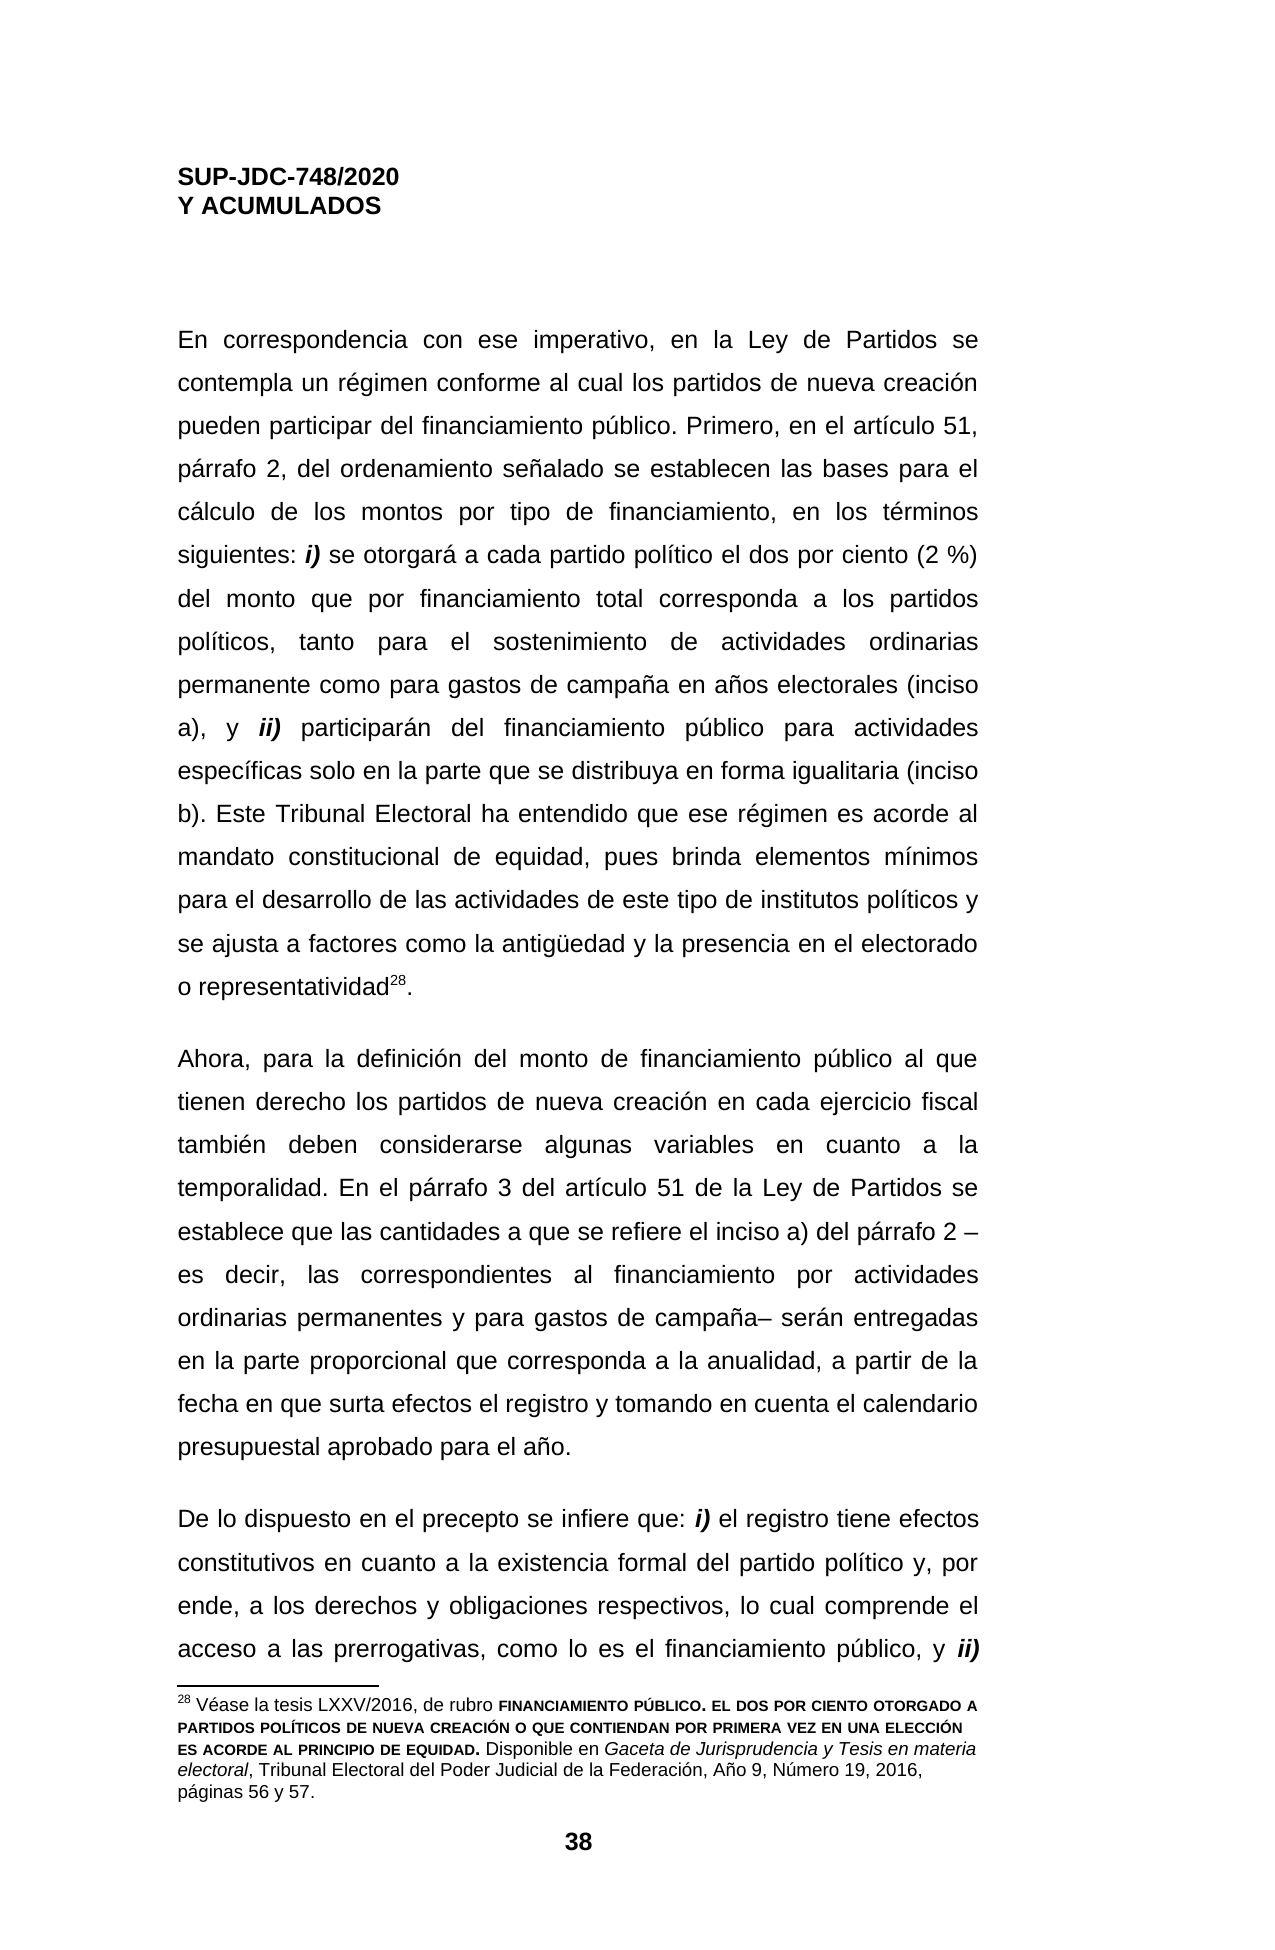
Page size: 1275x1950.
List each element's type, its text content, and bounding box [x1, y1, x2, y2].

text En correspondencia con ese imperativo, en la Ley de Partidos se contempla un régimen conforme al cual los partidos de nueva creación pueden participar del financiamiento público. Primero, en el artículo 51, párrafo 2, del ordenamiento señalado se establecen las bases para el cálculo de los montos por tipo de financiamiento, en los términos siguientes: i) se otorgará a cada partido político el dos por ciento (2 %) del monto que por financiamiento total corresponda a los partidos políticos, tanto para el sostenimiento de actividades ordinarias permanente como para gastos de campaña en años electorales (inciso a), y ii) participarán del financiamiento público para actividades específicas solo en la parte que se distribuya en forma igualitaria (inciso b). Este Tribunal Electoral ha entendido que ese régimen es acorde al mandato constitucional de equidad, pues brinda elementos mínimos para el desarrollo de las actividades de este tipo de institutos políticos y se ajusta a factores como la antigüedad y la presencia en el electorado o representatividad. [177, 325, 980, 1001]
text Ahora, para la definición del monto de financiamiento público al que tienen derecho los partidos de nueva creación en cada ejercicio fiscal también deben considerarse algunas variables en cuanto a la temporalidad. En el párrafo 3 del artículo 51 de la Ley de Partidos se establece que las cantidades a que se refiere el inciso a) del párrafo 2 –es decir, las correspondientes al financiamiento por actividades ordinarias permanentes y para gastos de campaña– serán entregadas en la parte proporcional que corresponda a la anualidad, a partir de la fecha en que surta efectos el registro y tomando en cuenta el calendario presupuestal aprobado para el año. [177, 1044, 980, 1461]
